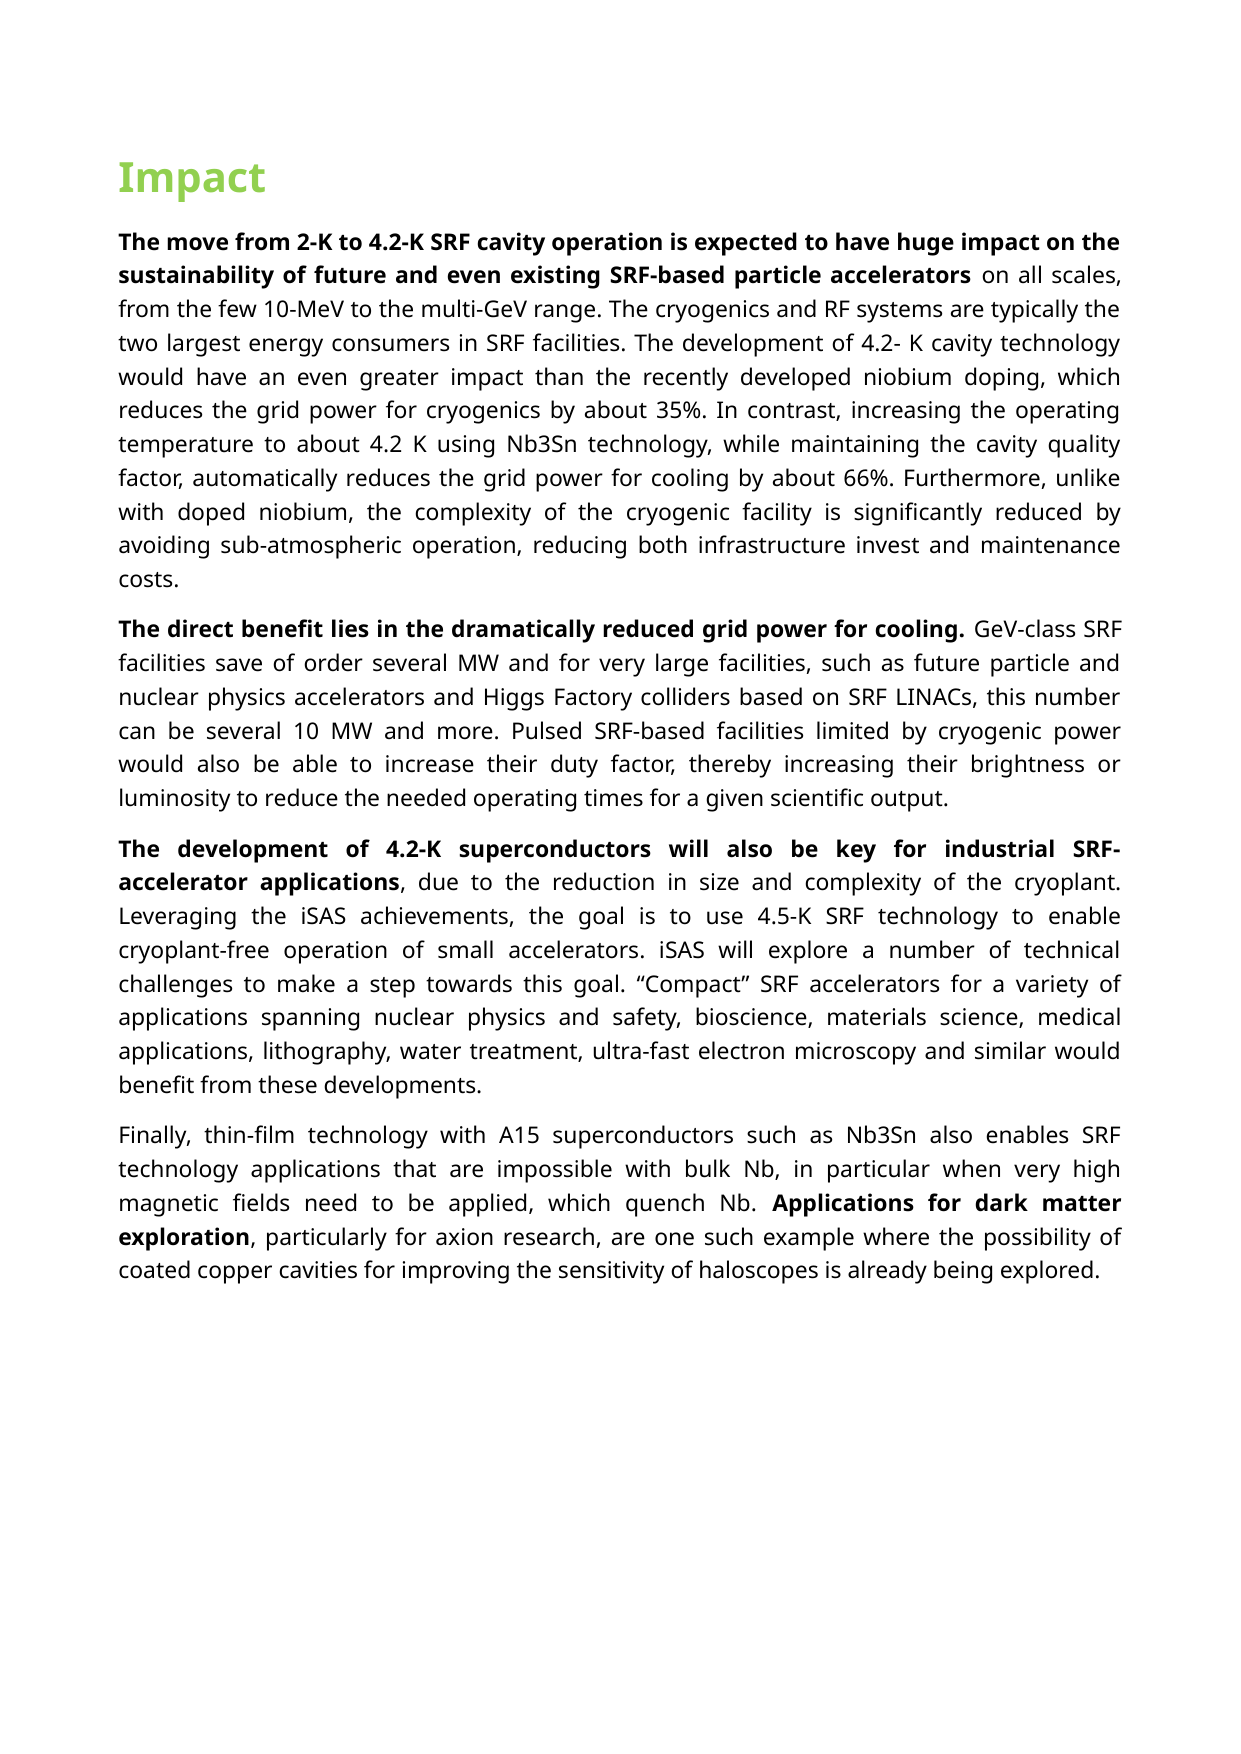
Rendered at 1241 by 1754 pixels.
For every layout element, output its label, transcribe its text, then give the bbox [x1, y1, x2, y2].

text The move from 2-K to 4.2-K SRF cavity operation is expected to have huge impact on the sustainability of future and even existing SRF-based particle accelerators on all scales, from the few 10-MeV to the multi-GeV range. The cryogenics and RF systems are typically the two largest energy consumers in SRF facilities. The development of 4.2- K cavity technology would have an even greater impact than the recently developed niobium doping, which reduces the grid power for cryogenics by about 35%. In contrast, increasing the operating temperature to about 4.2 K using Nb3Sn technology, while maintaining the cavity quality factor, automatically reduces the grid power for cooling by about 66%. Furthermore, unlike with doped niobium, the complexity of the cryogenic facility is significantly reduced by avoiding sub-atmospheric operation, reducing both infrastructure invest and maintenance costs. [118, 226, 1122, 594]
text The direct benefit lies in the dramatically reduced grid power for cooling. GeV-class SRF facilities save of order several MW and for very large facilities, such as future particle and nuclear physics accelerators and Higgs Factory colliders based on SRF LINACs, this number can be several 10 MW and more. Pulsed SRF-based facilities limited by cryogenic power would also be able to increase their duty factor, thereby increasing their brightness or luminosity to reduce the needed operating times for a given scientific output. [118, 613, 1122, 813]
text Impact [118, 148, 1122, 204]
text The development of 4.2-K superconductors will also be key for industrial SRF-accelerator applications, due to the reduction in size and complexity of the cryoplant. Leveraging the iSAS achievements, the goal is to use 4.5-K SRF technology to enable cryoplant-free operation of small accelerators. iSAS will explore a number of technical challenges to make a step towards this goal. “Compact” SRF accelerators for a variety of applications spanning nuclear physics and safety, bioscience, materials science, medical applications, lithography, water treatment, ultra-fast electron microscopy and similar would benefit from these developments. [118, 833, 1122, 1100]
text Finally, thin-film technology with A15 superconductors such as Nb3Sn also enables SRF technology applications that are impossible with bulk Nb, in particular when very high magnetic fields need to be applied, which quench Nb. Applications for dark matter exploration, particularly for axion research, are one such example where the possibility of coated copper cavities for improving the sensitivity of haloscopes is already being explored. [118, 1119, 1122, 1286]
